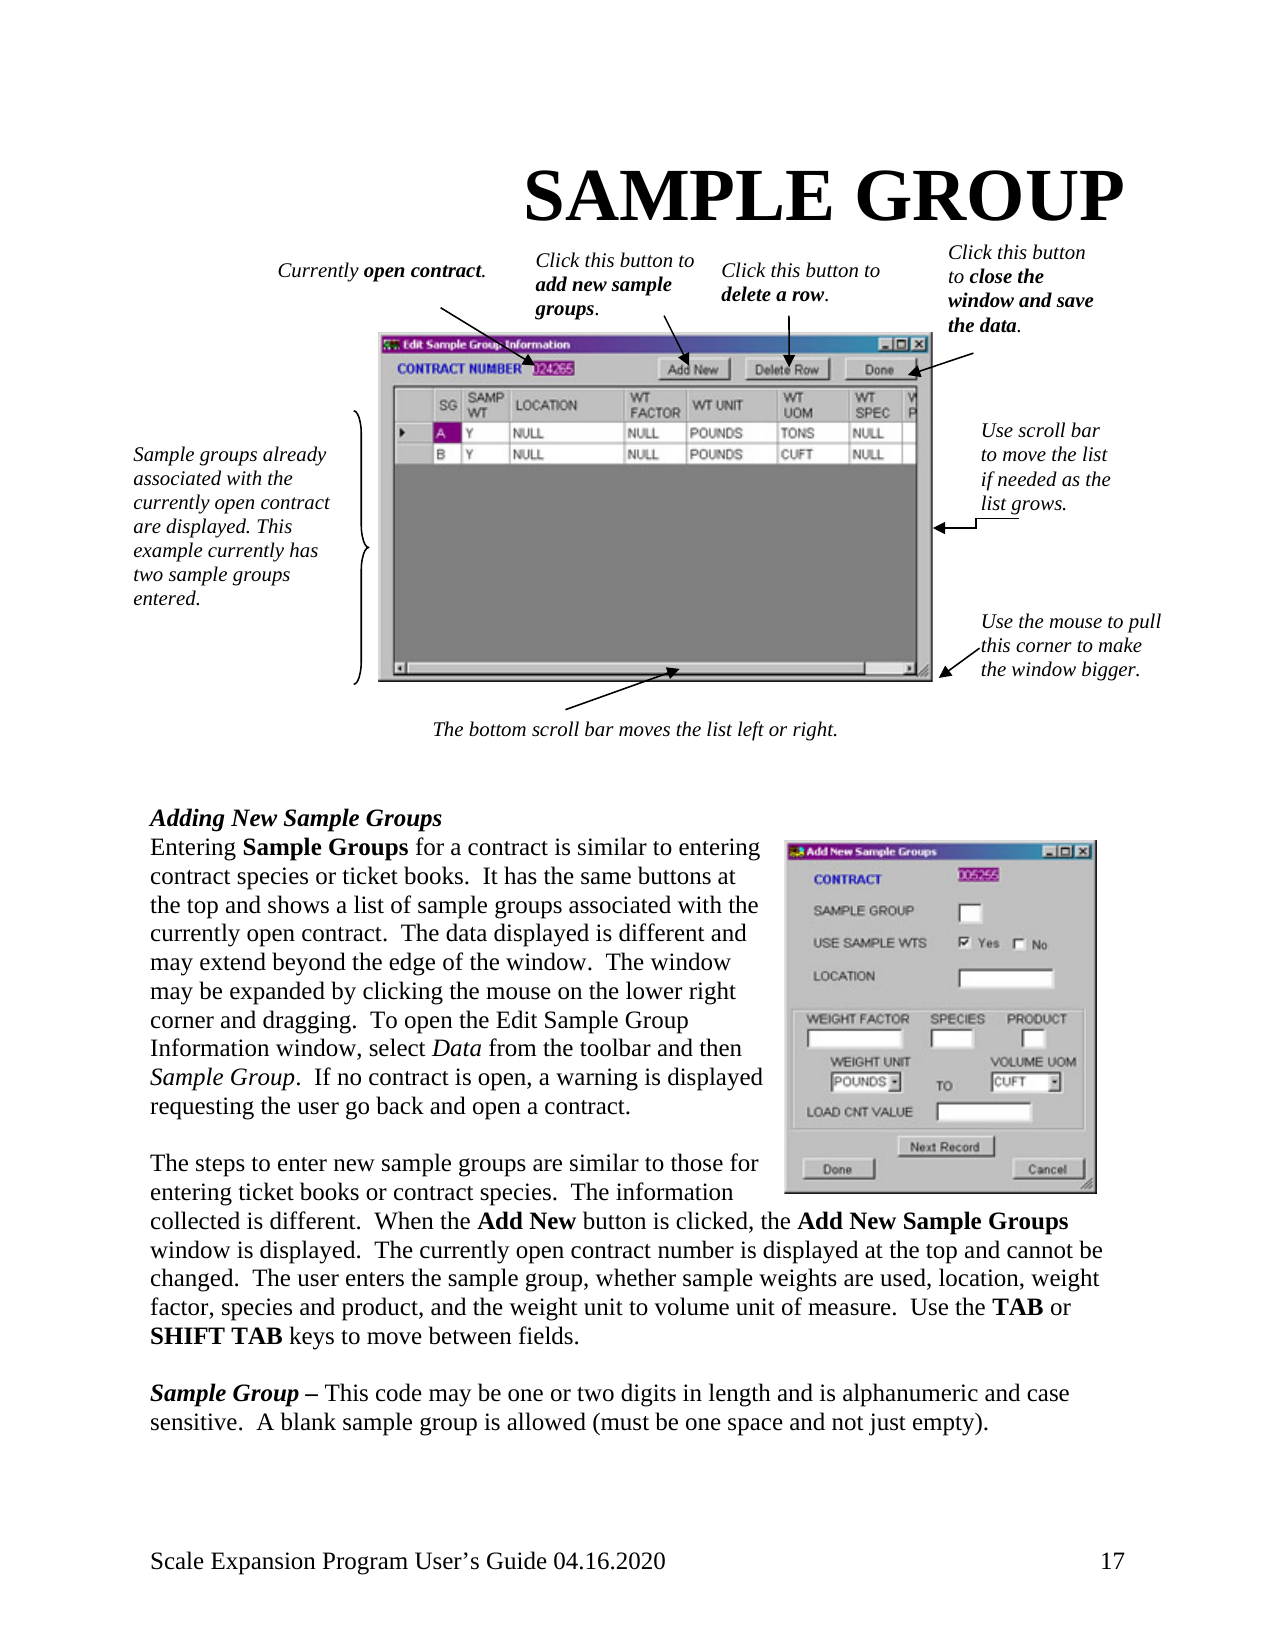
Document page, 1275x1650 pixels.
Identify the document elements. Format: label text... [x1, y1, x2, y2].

subtitle SAMPLE GROUP [150, 150, 1125, 236]
text Adding New Sample Groups [150, 803, 1125, 832]
picture [378, 332, 933, 682]
picture [784, 840, 1097, 1194]
text Entering Sample Groups for a contract is similar to entering contract species or ticket books. It has the same buttons at the top and shows a list of sample groups associated with the currently open contract. The data displayed is different and may extend beyond the edge of the window. The window may be expanded by clicking the mouse on the lower right corner and dragging. To open the Edit Sample Group Information window, select Data from the toolbar and then Sample Group. If no contract is open, a warning is displayed requesting the user go back and open a contract. [150, 832, 1125, 1120]
text The steps to enter new sample groups are similar to those for entering ticket books or contract species. The information collected is different. When the Add New button is clicked, the Add New Sample Groups window is displayed. The currently open contract number is displayed at the top and cannot be changed. The user enters the sample group, whether sample weights are used, location, weight factor, species and product, and the weight unit to volume unit of measure. Use the TAB or SHIFT TAB keys to move between fields. [150, 1148, 1125, 1350]
text Sample Group – This code may be one or two digits in length and is alphanumeric and case sensitive. A blank sample group is allowed (must be one space and not just empty). [150, 1378, 1125, 1436]
